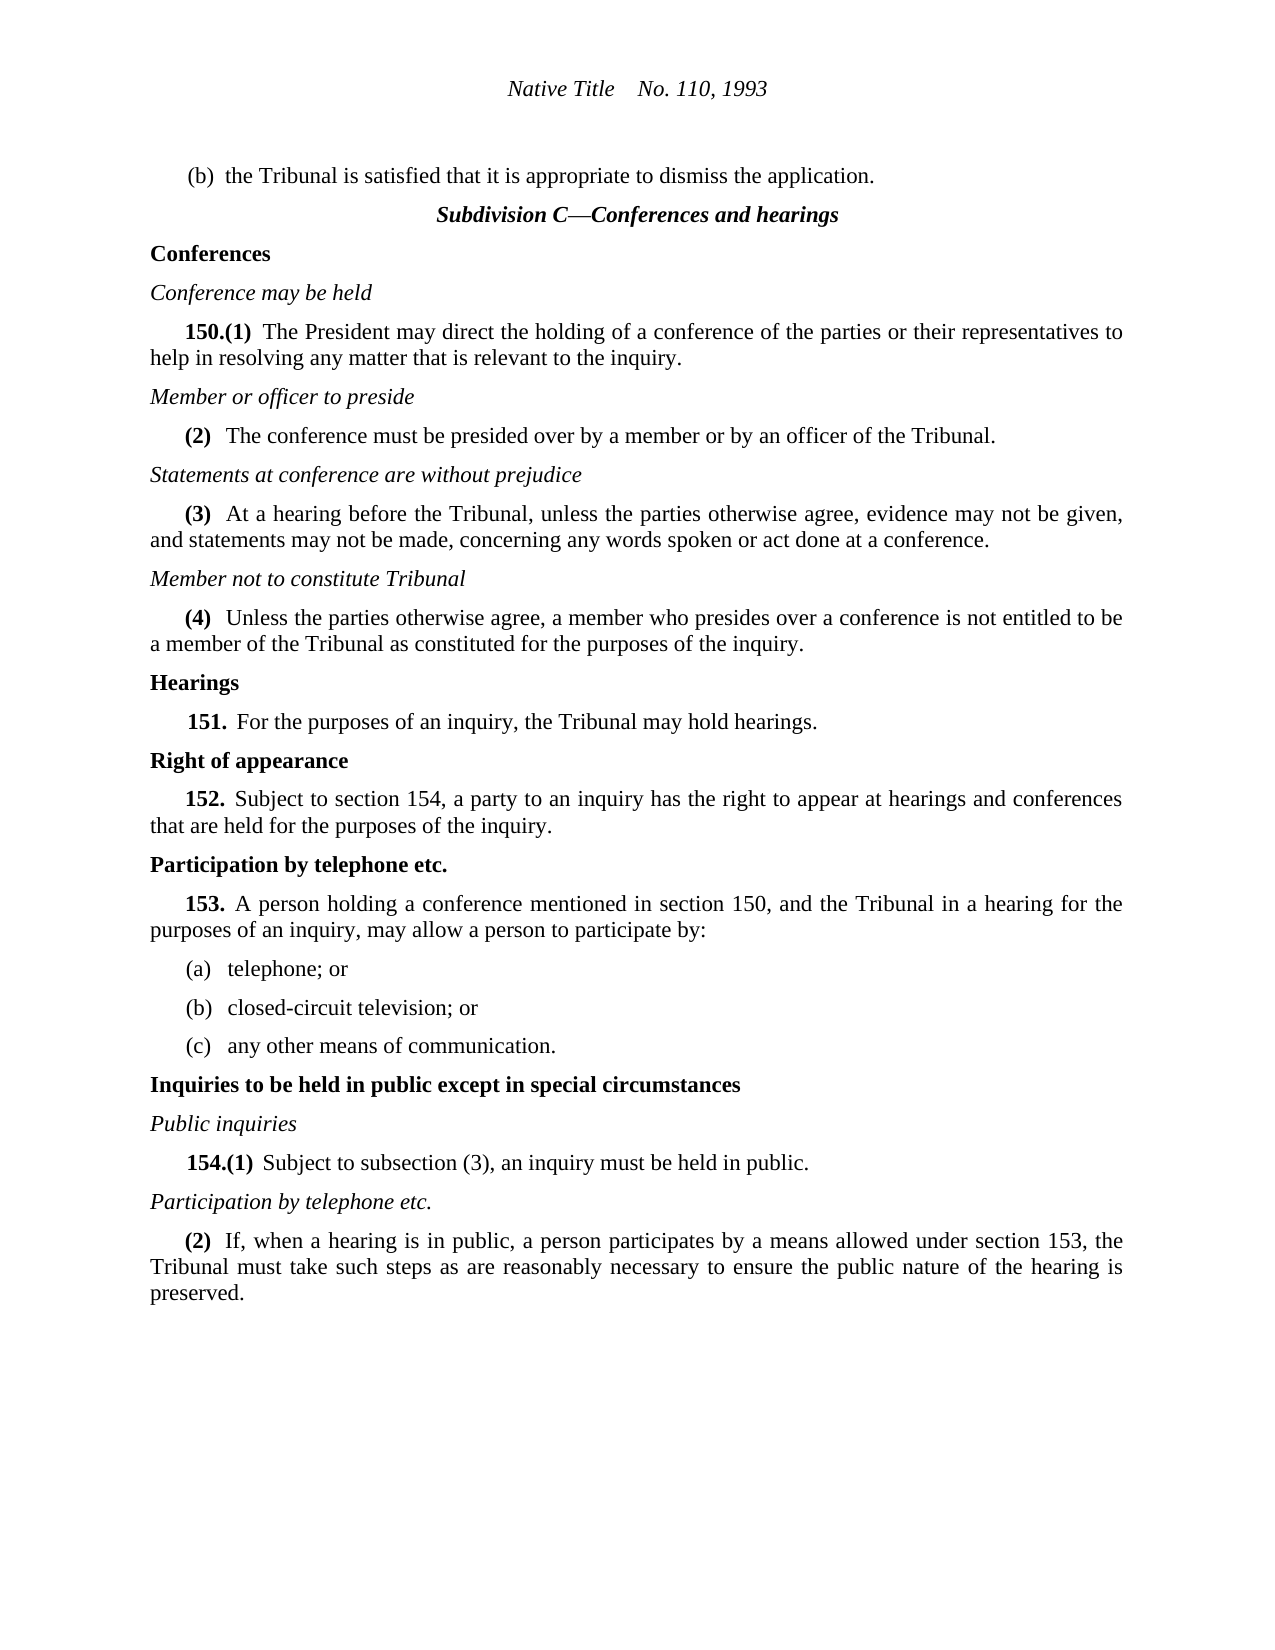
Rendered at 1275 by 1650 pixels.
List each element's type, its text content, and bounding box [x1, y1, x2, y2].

text 150.(1) The President may direct the holding of a conference of the parties or their representatives to help in resolving any matter that is relevant to the inquiry. [150, 318, 1125, 371]
text (2) The conference must be presided over by a member or by an officer of the Tribunal. [150, 422, 1125, 448]
text 152. Subject to section 154, a party to an inquiry has the right to appear at hearings and conferences that are held for the purposes of the inquiry. [150, 786, 1125, 838]
text Participation by telephone etc. [150, 851, 1125, 877]
text Conference may be held [150, 279, 1125, 305]
text (b) closed-circuit television; or [186, 994, 1125, 1020]
text (4) Unless the parties otherwise agree, a member who presides over a conference is not entitled to be a member of the Tribunal as constituted for the purposes of the inquiry. [150, 604, 1125, 656]
text Public inquiries [150, 1110, 1125, 1137]
text (c) any other means of communication. [186, 1032, 1125, 1059]
text Subdivision C—Conferences and hearings [150, 201, 1125, 228]
text 154.(1) Subject to subsection (3), an inquiry must be held in public. [186, 1149, 1125, 1175]
text Inquiries to be held in public except in special circumstances [150, 1071, 1125, 1098]
text Right of appearance [150, 747, 1125, 773]
text 151. For the purposes of an inquiry, the Tribunal may hold hearings. [187, 708, 1125, 734]
text (b) the Tribunal is satisfied that it is appropriate to dismiss the application. [187, 162, 1125, 189]
text Member or officer to preside [150, 383, 1125, 409]
text (a) telephone; or [186, 955, 1125, 981]
text Conferences [150, 240, 1125, 267]
text (2) If, when a hearing is in public, a person participates by a means allowed under section 153, the Tribunal must take such steps as are reasonably necessary to ensure the public nature of the hearing is preserved. [150, 1227, 1125, 1306]
text 153. A person holding a conference mentioned in section 150, and the Tribunal in a hearing for the purposes of an inquiry, may allow a person to participate by: [150, 889, 1125, 942]
text Member not to constitute Tribunal [150, 565, 1125, 591]
text (3) At a hearing before the Tribunal, unless the parties otherwise agree, evidence may not be given, and statements may not be made, concerning any words spoken or act done at a conference. [150, 500, 1125, 552]
text Hearings [150, 669, 1125, 695]
text Statements at conference are without prejudice [150, 461, 1125, 487]
text Participation by telephone etc. [150, 1188, 1125, 1214]
